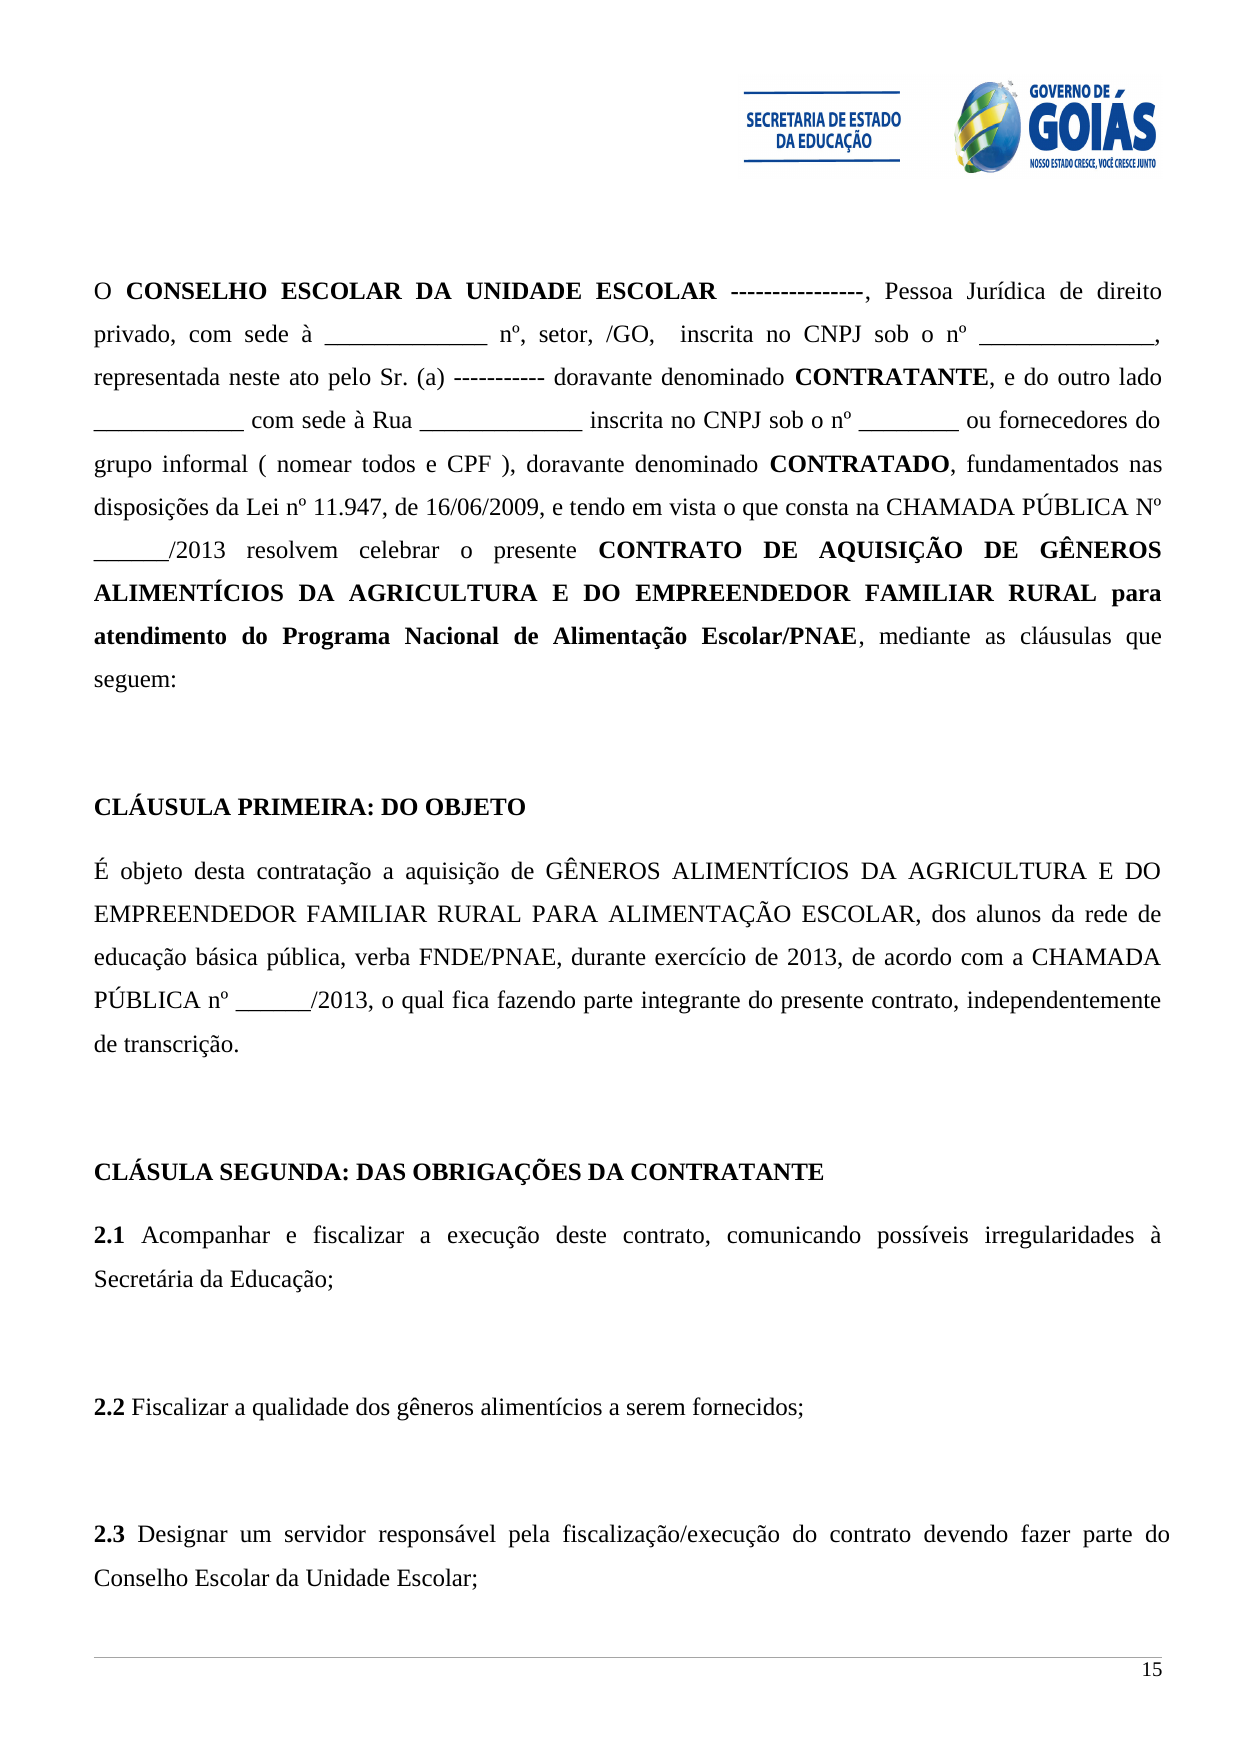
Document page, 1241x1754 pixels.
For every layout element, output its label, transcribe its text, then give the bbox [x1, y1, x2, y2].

text É objeto desta contratação a aquisição de GÊNEROS ALIMENTÍCIOS DA AGRICULTURA E DO EMPREENDEDOR FAMILIAR RURAL PARA ALIMENTAÇÃO ESCOLAR, dos alunos da rede de educação básica pública, verba FNDE/PNAE, durante exercício de 2013, de acordo com a CHAMADA PÚBLICA nº ______/2013, o qual fica fazendo parte integrante do presente contrato, independentemente de transcrição. [94, 856, 1162, 1057]
picture [738, 74, 1163, 179]
text 2.3 Designar um servidor responsável pela fiscalização/execução do contrato devendo fazer parte do Conselho Escolar da Unidade Escolar; [94, 1519, 1171, 1591]
text CLÁSULA SEGUNDA: DAS OBRIGAÇÕES DA CONTRATANTE [94, 1157, 1162, 1185]
text 2.1 Acompanhar e fiscalizar a execução deste contrato, comunicando possíveis irregularidades à Secretária da Educação; [94, 1221, 1162, 1292]
text 2.2 Fiscalizar a qualidade dos gêneros alimentícios a serem fornecidos; [94, 1392, 1171, 1420]
text CLÁUSULA PRIMEIRA: DO OBJETO [94, 792, 1162, 821]
text O CONSELHO ESCOLAR DA UNIDADE ESCOLAR ----------------, Pessoa Jurídica de direito privado, com sede à _____________ nº, setor, /GO, inscrita no CNPJ sob o nº ______________, representada neste ato pelo Sr. (a) ----------- doravante denominado CONTRATANTE, e do outro lado ____________ com sede à Rua _____________ inscrita no CNPJ sob o nº ________ ou fornecedores do grupo informal ( nomear todos e CPF ), doravante denominado CONTRATADO, fundamentados nas disposições da Lei nº 11.947, de 16/06/2009, e tendo em vista o que consta na CHAMADA PÚBLICA Nº ______/2013 resolvem celebrar o presente CONTRATO DE AQUISIÇÃO DE GÊNEROS ALIMENTÍCIOS DA AGRICULTURA E DO EMPREENDEDOR FAMILIAR RURAL para atendimento do Programa Nacional de Alimentação Escolar/PNAE, mediante as cláusulas que seguem: [94, 276, 1162, 693]
